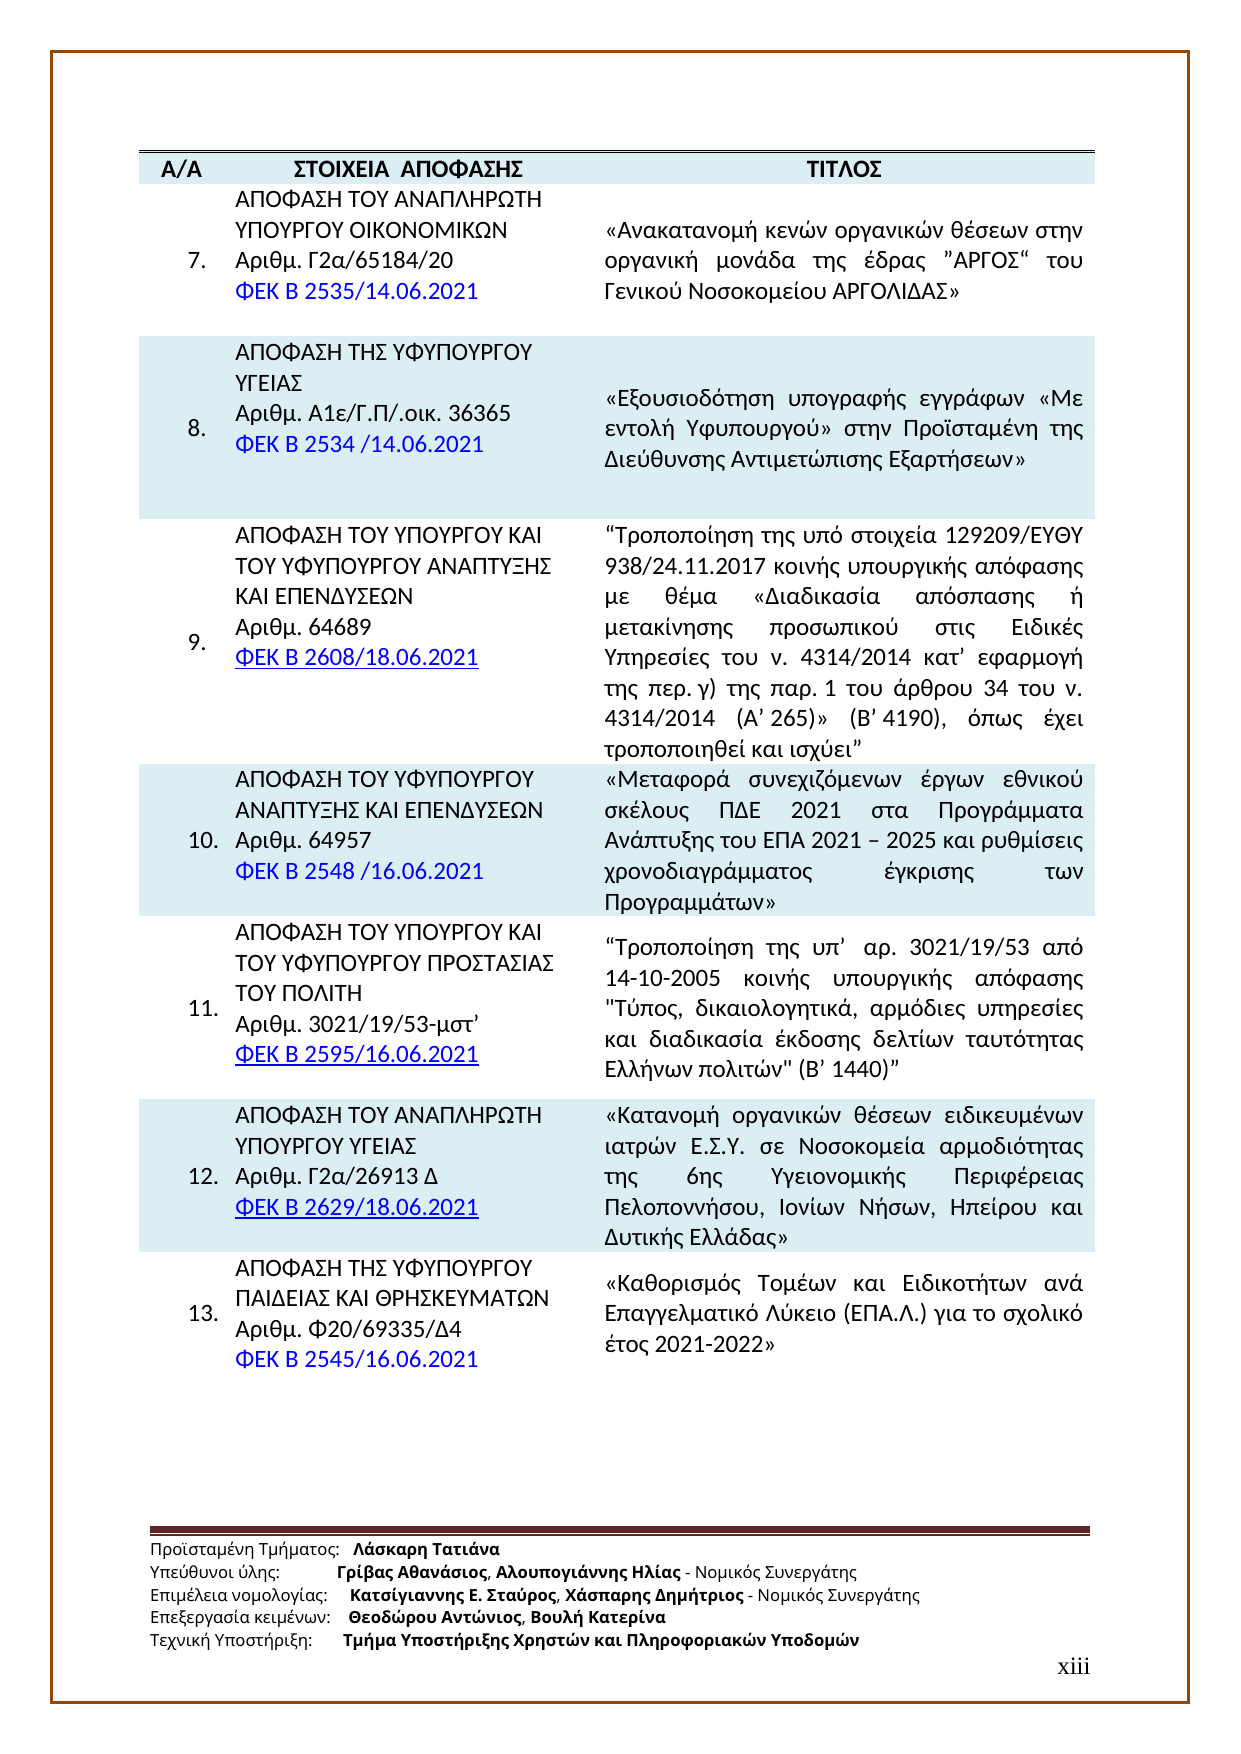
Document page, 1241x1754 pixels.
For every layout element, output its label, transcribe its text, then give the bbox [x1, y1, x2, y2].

table_cell [139, 184, 224, 336]
table_cell “Τροποποίηση της υπ’ αρ. 3021/19/53 από 14-10-2005 κοινής υπουργικής απόφασης "Τύπος, δικαιολογητικά, αρμόδιες υπηρεσίες και διαδικασία έκδοσης δελτίων ταυτότητας Ελλήνων πολιτών" (Β’ 1440)” [593, 916, 1095, 1099]
table_cell “Τροποποίηση της υπό στοιχεία 129209/ΕΥΘΥ 938/24.11.2017 κοινής υπουργικής απόφασης με θέμα «Διαδικασία απόσπασης ή μετακίνησης προσωπικού στις Ειδικές Υπηρεσίες του ν. 4314/2014 κατ’ εφαρμογή της περ. γ) της παρ. 1 του άρθρου 34 του ν. 4314/2014 (Α’ 265)» (Β’ 4190), όπως έχει τροποποιηθεί και ισχύει” [593, 519, 1095, 763]
table_cell ΑΠΟΦΑΣΗ ΤΟΥ ΥΠΟΥΡΓΟΥ ΚΑΙ ΤΟΥ ΥΦΥΠΟΥΡΓΟΥ ΑΝΑΠΤΥΞΗΣ ΚΑΙ ΕΠΕΝΔΥΣΕΩΝ Αριθμ. 64689 ΦΕΚ Β 2608/18.06.2021 [224, 519, 593, 763]
table_cell [139, 519, 224, 763]
table_cell [139, 1252, 224, 1374]
table_cell «Εξουσιοδότηση υπογραφής εγγράφων «Με εντολή Υφυπουργού» στην Προϊσταμένη της Διεύθυνσης Αντιμετώπισης Εξαρτήσεων» [593, 336, 1095, 519]
table_cell ΑΠΟΦΑΣΗ ΤΟΥ ΑΝΑΠΛΗΡΩΤΗ ΥΠΟΥΡΓΟΥ ΟΙΚΟΝΟΜΙΚΩΝ Αριθμ. Γ2α/65184/20 ΦΕΚ B 2535/14.06.2021 [224, 184, 593, 336]
table_cell ΑΠΟΦΑΣΗ ΤΟΥ ΥΦΥΠΟΥΡΓΟΥ ΑΝΑΠΤΥΞΗΣ ΚΑΙ ΕΠΕΝΔΥΣΕΩΝ Αριθμ. 64957 ΦΕΚ B 2548 /16.06.2021 [224, 764, 593, 916]
table_cell [139, 916, 224, 1099]
table_cell ΑΠΟΦΑΣΗ ΤΟΥ ΑΝΑΠΛΗΡΩΤΗ ΥΠΟΥΡΓΟΥ ΥΓΕΙΑΣ Αριθμ. Γ2α/26913 Δ ΦΕΚ Β 2629/18.06.2021 [224, 1099, 593, 1252]
table_cell ΑΠΟΦΑΣΗ ΤΗΣ ΥΦΥΠΟΥΡΓΟΥ ΥΓΕΙΑΣ Αριθμ. Α1ε/Γ.Π/.οικ. 36365 ΦΕΚ B 2534 /14.06.2021 [224, 336, 593, 519]
table_header ΣΤΟΙΧΕΙΑ ΑΠΟΦΑΣΗΣ [224, 153, 593, 184]
table_cell «Κατανομή οργανικών θέσεων ειδικευμένων ιατρών Ε.Σ.Υ. σε Νοσοκομεία αρμοδιότητας της 6ης Υγειονομικής Περιφέρειας Πελοποννήσου, Ιονίων Νήσων, Ηπείρου και Δυτικής Ελλάδας» [593, 1099, 1095, 1252]
table_cell «Ανακατανομή κενών οργανικών θέσεων στην οργανική μονάδα της έδρας ”ΑΡΓΟΣ“ του Γενικού Νοσοκομείου ΑΡΓΟΛΙΔΑΣ» [593, 184, 1095, 336]
table_cell [139, 764, 224, 916]
table_header A/A [139, 153, 224, 184]
table_cell [139, 336, 224, 519]
table_cell [139, 1099, 224, 1252]
table_header ΤΙΤΛΟΣ [593, 153, 1095, 184]
table_cell ΑΠΟΦΑΣΗ ΤΗΣ ΥΦΥΠΟΥΡΓΟΥ ΠΑΙΔΕΙΑΣ ΚΑΙ ΘΡΗΣΚΕΥΜΑΤΩΝ Αριθμ. Φ20/69335/Δ4 ΦΕΚ Β 2545/16.06.2021 [224, 1252, 593, 1374]
table_cell «Μεταφορά συνεχιζόμενων έργων εθνικού σκέλους ΠΔΕ 2021 στα Προγράμματα Ανάπτυξης του ΕΠΑ 2021 – 2025 και ρυθμίσεις χρονοδιαγράμματος έγκρισης των Προγραμμάτων» [593, 764, 1095, 916]
table_cell «Καθορισμός Τομέων και Ειδικοτήτων ανά Επαγγελματικό Λύκειο (ΕΠΑ.Λ.) για το σχολικό έτος 2021-2022» [593, 1252, 1095, 1374]
table_cell ΑΠΟΦΑΣΗ ΤΟΥ ΥΠΟΥΡΓΟΥ ΚΑΙ ΤΟΥ ΥΦΥΠΟΥΡΓΟΥ ΠΡΟΣΤΑΣΙΑΣ ΤΟΥ ΠΟΛΙΤΗ Αριθμ. 3021/19/53-μστ’ ΦΕΚ Β 2595/16.06.2021 [224, 916, 593, 1099]
